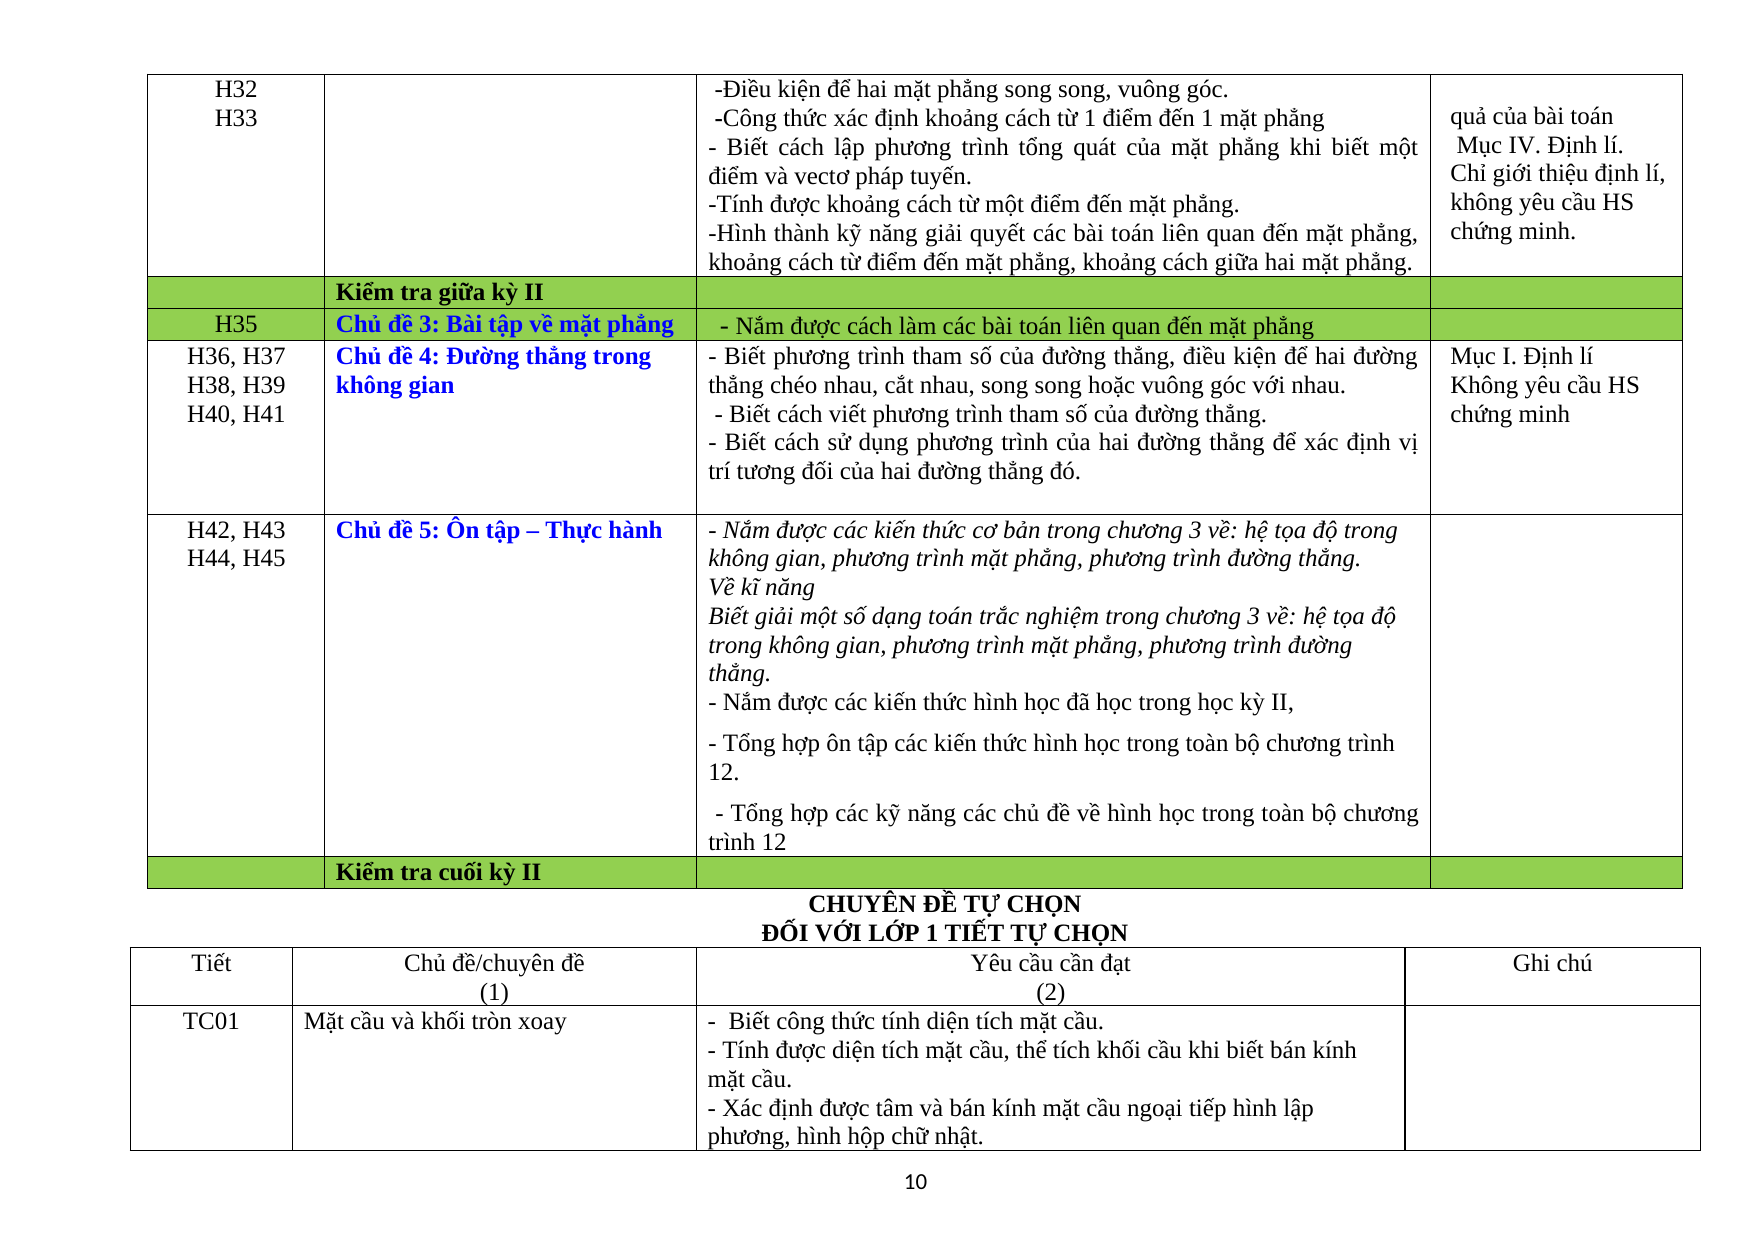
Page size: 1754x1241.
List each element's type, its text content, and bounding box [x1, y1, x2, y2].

table_cell H35 [148, 309, 324, 340]
table_cell Kiểm tra cuối kỳ II [325, 857, 696, 888]
table_cell - Biết phương trình tham số của đường thẳng, điều kiện để hai đường thẳng chéo nhau, cắt nhau, song song hoặc vuông góc với nhau. - Biết cách viết phương trình tham số của đường thẳng. - Biết cách sử dụng phương trình của hai đường thẳng để xác định vị trí tương đối của hai đường thẳng đó. [697, 341, 1430, 514]
text CHUYÊN ĐỀ TỰ CHỌN [118, 889, 1712, 918]
table_cell [148, 277, 324, 308]
table_header Chủ đề/chuyên đề (1) [293, 948, 696, 1005]
table_cell Nắm được cách làm các bài toán liên quan đến mặt phẳng [697, 309, 1430, 340]
table_header Tiết [131, 948, 292, 1005]
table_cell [1431, 75, 1682, 276]
table_cell [1431, 309, 1682, 340]
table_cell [697, 75, 1430, 276]
table_cell - Nắm được các kiến thức cơ bản trong chương 3 về: hệ tọa độ trong không gian, phương trình mặt phẳng, phương trình đường thẳng. Về kĩ năng Biết giải một số dạng toán trắc nghiệm trong chương 3 về: hệ tọa độ trong không gian, phương trình mặt phẳng, phương trình đường thẳng. - Nắm được các kiến thức hình học đã học trong học kỳ II, - Tổng hợp ôn tập các kiến thức hình học trong toàn bộ chương trình 12. - Tổng hợp các kỹ năng các chủ đề về hình học trong toàn bộ chương trình 12 [697, 515, 1430, 856]
table_cell Chủ đề 4: Đường thẳng trong không gian [325, 341, 696, 514]
table_cell Chủ đề 3: Bài tập về mặt phẳng [325, 309, 696, 340]
table_cell H29 H30 H31 H32 H33 [148, 75, 324, 276]
table_cell [697, 857, 1430, 888]
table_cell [325, 75, 696, 276]
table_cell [293, 1006, 696, 1150]
table_header Ghi chú [1406, 948, 1700, 1005]
table_cell Kiểm tra giữa kỳ II [325, 277, 696, 308]
table_cell [148, 857, 324, 888]
table_cell TC01 [131, 1006, 292, 1150]
text ĐỐI VỚI LỚP 1 TIẾT TỰ CHỌN [118, 918, 1712, 947]
table_cell Chủ đề 5: Ôn tập – Thực hành [325, 515, 696, 856]
table_cell H42, H43 H44, H45 [148, 515, 324, 856]
table_cell [1431, 857, 1682, 888]
table_header Yêu cầu cần đạt (2) [697, 948, 1404, 1005]
table_cell Mục I. Định lí Không yêu cầu HS chứng minh [1431, 341, 1682, 514]
table_cell [1431, 277, 1682, 308]
table_cell [1431, 515, 1682, 856]
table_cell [697, 1006, 1404, 1150]
table_cell [1406, 1006, 1700, 1150]
table_cell [697, 277, 1430, 308]
table_cell H36, H37 H38, H39 H40, H41 [148, 341, 324, 514]
